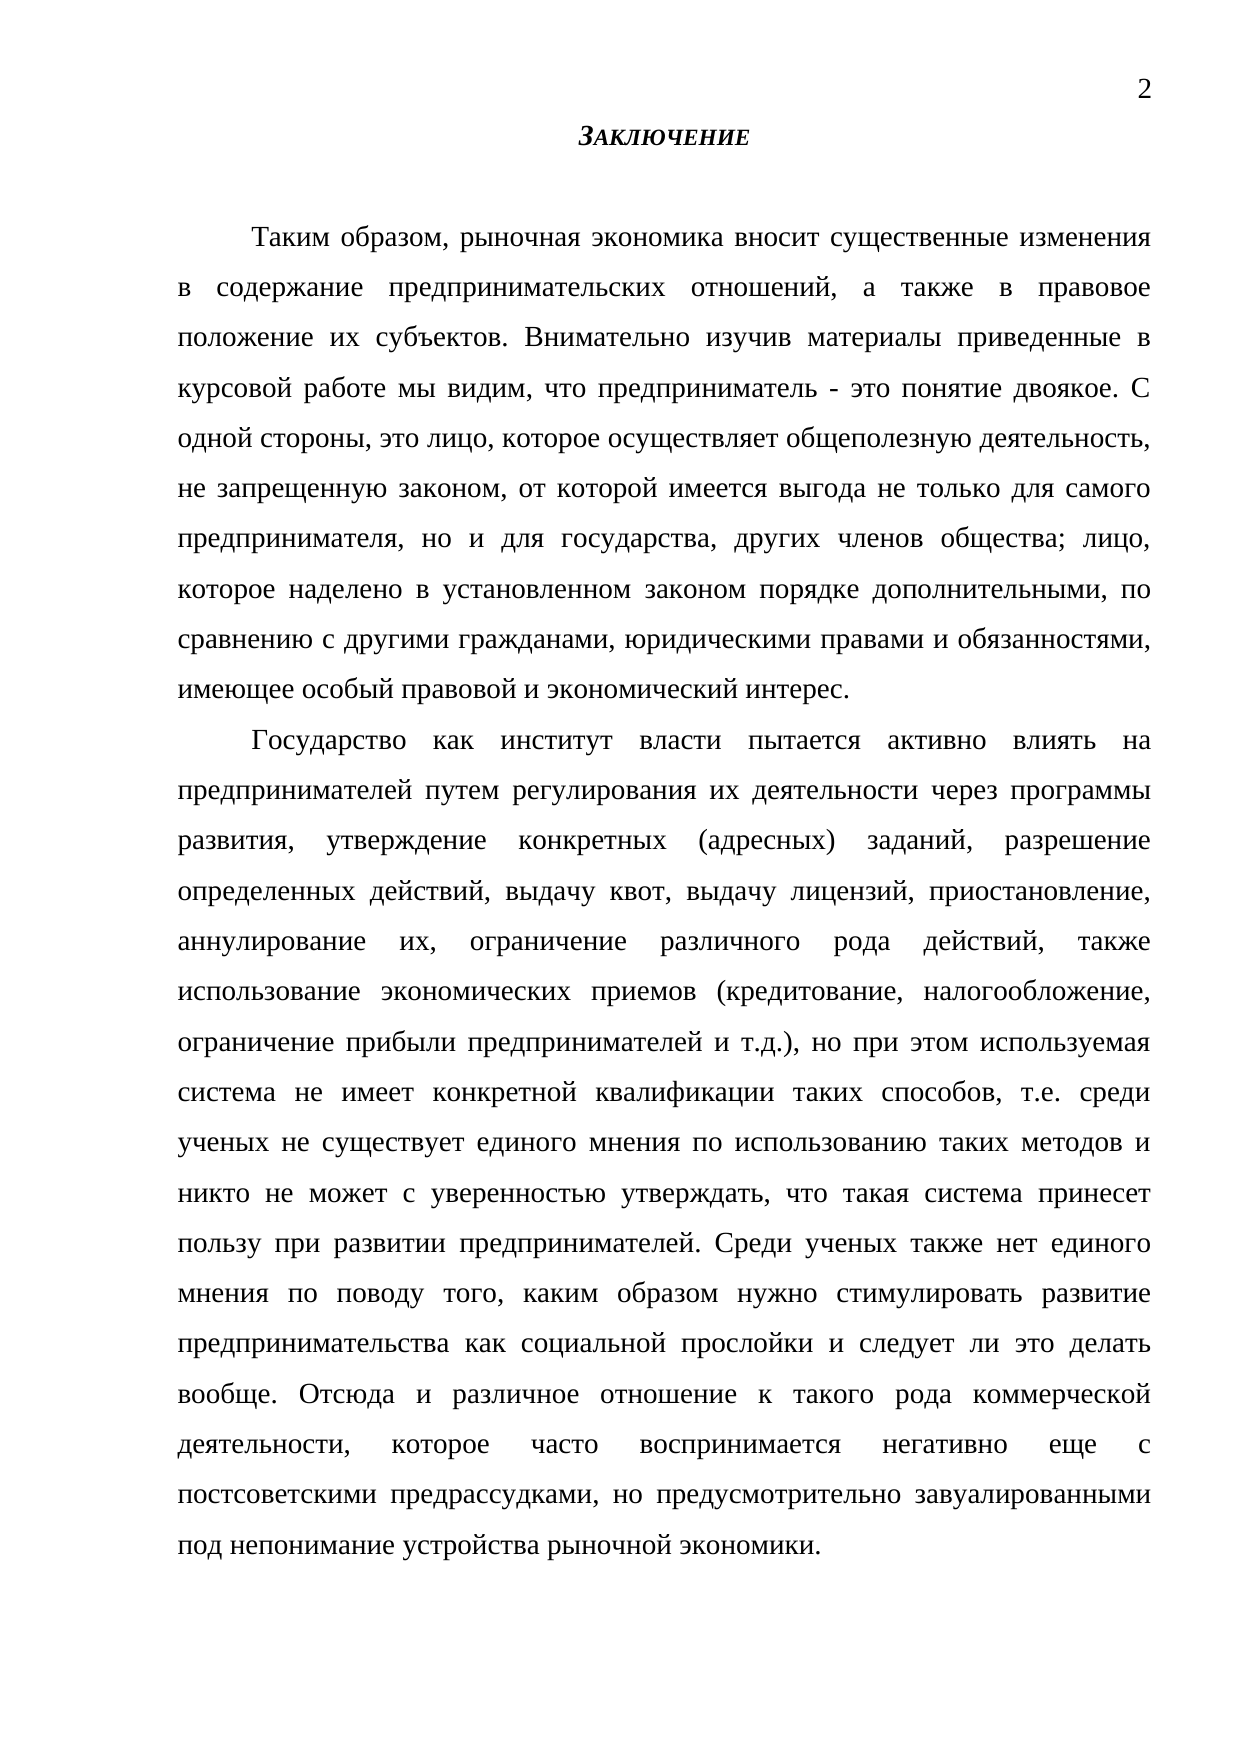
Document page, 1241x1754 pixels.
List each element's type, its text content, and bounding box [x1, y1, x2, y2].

text Таким образом, рыночная экономика вносит существенные изменения в содержание предпринимательских отношений, а также в правовое положение их субъектов. Внимательно изучив материалы приведенные в курсовой работе мы видим, что предприниматель - это понятие двоякое. С одной стороны, это лицо, которое осуществляет общеполезную деятельность, не запрещенную законом, от которой имеется выгода не только для самого предпринимателя, но и для государства, других членов общества; лицо, которое наделено в установленном законом порядке дополнительными, по сравнению с другими гражданами, юридическими правами и обязанностями, имеющее особый правовой и экономический интерес. [177, 219, 1152, 705]
subtitle Заключение [177, 118, 1152, 152]
text Государство как институт власти пытается активно влиять на предпринимателей путем регулирования их деятельности через программы развития, утверждение конкретных (адресных) заданий, разрешение определенных действий, выдачу квот, выдачу лицензий, приостановление, аннулирование их, ограничение различного рода действий, также использование экономических приемов (кредитование, налогообложение, ограничение прибыли предпринимателей и т.д.), но при этом используемая система не имеет конкретной квалификации таких способов, т.е. среди ученых не существует единого мнения по использованию таких методов и никто не может с уверенностью утверждать, что такая система принесет пользу при развитии предпринимателей. Среди ученых также нет единого мнения по поводу того, каким образом нужно стимулировать развитие предпринимательства как социальной прослойки и следует ли это делать вообще. Отсюда и различное отношение к такого рода коммерческой деятельности, которое часто воспринимается негативно еще с постсоветскими предрассудками, но предусмотрительно завуалированными под непонимание устройства рыночной экономики. [177, 722, 1152, 1560]
